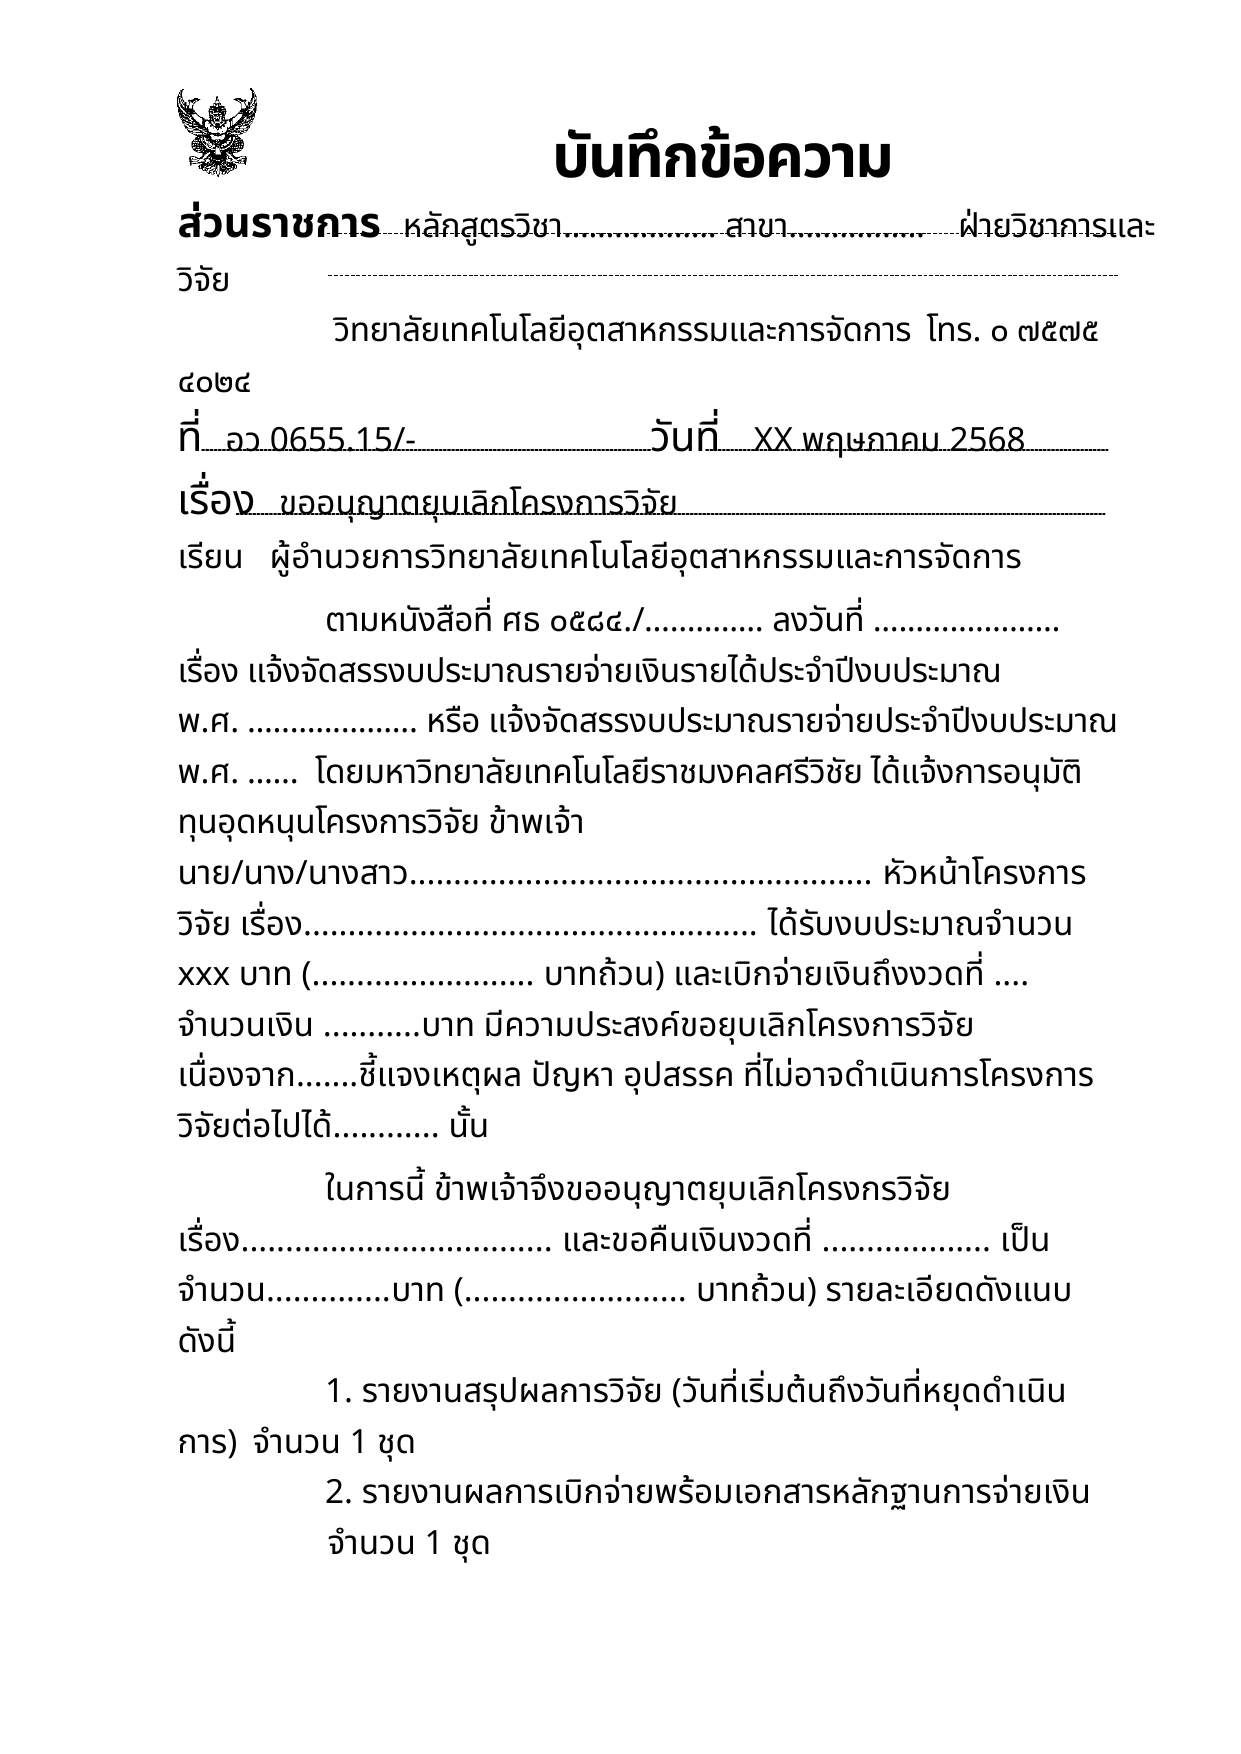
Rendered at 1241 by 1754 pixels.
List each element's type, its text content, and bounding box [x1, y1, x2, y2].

text ตามหนังสือที่ ศธ ๐๕๘๔./.............. ลงวันที่ ...................... เรื่อง แจ้งจัดสรรงบประมาณรายจ่ายเงินรายได้ประจำปีงบประมาณ พ.ศ. .................... หรือ แจ้งจัดสรรงบประมาณรายจ่ายประจำปีงบประมาณ พ.ศ. ...... โดยมหาวิทยาลัยเทคโนโลยีราชมงคลศรีวิชัย ได้แจ้งการอนุมัติทุนอุดหนุนโครงการวิจัย ข้าพเจ้านาย/นาง/นางสาว.................................................... หัวหน้าโครงการวิจัย เรื่อง................................................... ได้รับงบประมาณจำนวน xxx บาท (......................... บาทถ้วน) และเบิกจ่ายเงินถึงงวดที่ .... จำนวนเงิน ...........บาท มีความประสงค์ขอยุบเลิกโครงการวิจัย เนื่องจาก.......ชี้แจงเหตุผล ปัญหา อุปสรรค ที่ไม่อาจดำเนินการโครงการวิจัยต่อไปได้............ นั้น [177, 596, 1122, 1152]
text เรียน ผู้อำนวยการวิทยาลัยเทคโนโลยีอุตสาหกรรมและการจัดการ [177, 533, 1122, 583]
text เรื่อง ขออนุญาตยุบเลิกโครงการวิจัย [177, 470, 1122, 533]
text 2. รายงานผลการเบิกจ่ายพร้อมเอกสารหลักฐานการจ่ายเงิน จำนวน 1 ชุด [177, 1468, 1122, 1569]
text บันทึกข้อความ [177, 143, 1122, 187]
text ที่ อว 0655.15/- วันที่ XX พฤษภาคม 2568 [177, 407, 1122, 470]
text ในการนี้ ข้าพเจ้าจึงขออนุญาตยุบเลิกโครงกรวิจัย เรื่อง................................... และขอคืนเงินงวดที่ ................... เป็นจำนวน..............บาท (......................... บาทถ้วน) รายละเอียดดังแนบ ดังนี้ [177, 1165, 1122, 1367]
text วิทยาลัยเทคโนโลยีอุตสาหกรรมและการจัดการ โทร. ๐ ๗๕๗๕ ๔๐๒๔ [177, 306, 1167, 407]
text 1. รายงานสรุปผลการวิจัย (วันที่เริ่มต้นถึงวันที่หยุดดำเนินการ) จำนวน 1 ชุด [177, 1367, 1122, 1468]
text ส่วนราชการ หลักสูตรวิชา.................. สาขา................ ฝ่ายวิชาการและวิจัย [177, 193, 1167, 306]
picture [176, 88, 257, 177]
